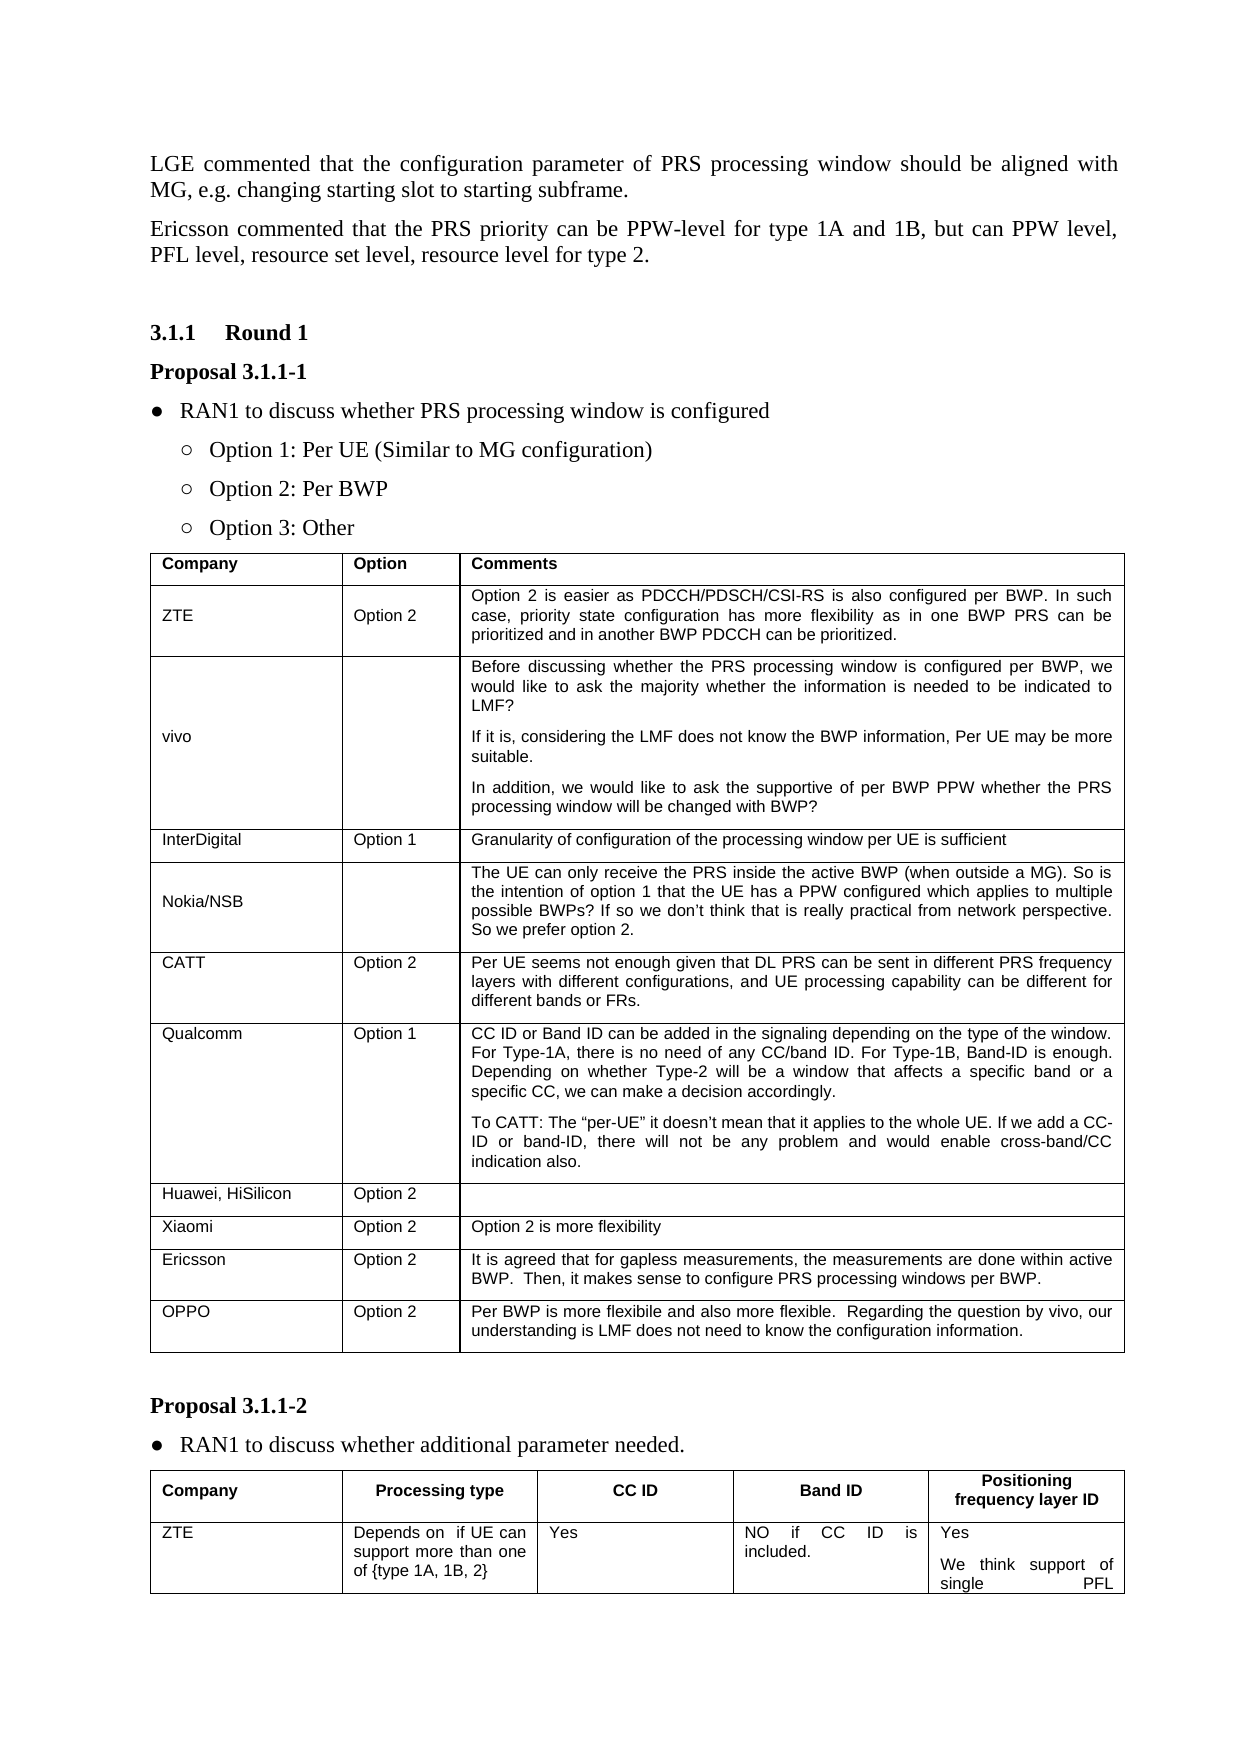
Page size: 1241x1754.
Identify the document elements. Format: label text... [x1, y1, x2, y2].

table_cell Option 2 [343, 1250, 459, 1300]
text Proposal 3.1.1-2 [150, 1392, 1120, 1418]
table_cell ZTE [151, 1523, 342, 1593]
table_cell Option 1 [343, 1024, 459, 1183]
table_cell Qualcomm [151, 1024, 342, 1183]
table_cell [343, 1523, 537, 1593]
table_cell InterDigital [151, 830, 342, 862]
table_cell Before discussing whether the PRS processing window is configured per BWP, we would like to ask the majority whether the information is needed to be indicated to LMF? If it is, considering the LMF does not know the BWP information, Per UE may be more suitable. In addition, we would like to ask the supportive of per BWP PPW whether the PRS processing window will be changed with BWP? [461, 657, 1124, 829]
table_cell [461, 1184, 1124, 1216]
table_cell Per UE seems not enough given that DL PRS can be sent in different PRS frequency layers with different configurations, and UE processing capability can be different for different bands or FRs. [461, 953, 1124, 1023]
table_cell Ericsson [151, 1250, 342, 1300]
table_header Processing type [343, 1471, 537, 1522]
table_cell Option 2 [343, 1184, 459, 1216]
text Proposal 3.1.1-1 [150, 358, 1120, 384]
table_cell Huawei, HiSilicon [151, 1184, 342, 1216]
table_cell [343, 863, 459, 952]
table_cell vivo [151, 657, 342, 829]
list Option 1: Per UE (Similar to MG configuration) [179, 436, 1120, 462]
table_cell CC ID or Band ID can be added in the signaling depending on the type of the window. For Type-1A, there is no need of any CC/band ID. For Type-1B, Band-ID is enough. Depending on whether Type-2 will be a window that affects a specific band or a specific CC, we can make a decision accordingly. To CATT: The “per-UE” it doesn’t mean that it applies to the whole UE. If we add a CC-ID or band-ID, there will not be any problem and would enable cross-band/CC indication also. [461, 1024, 1124, 1183]
list Option 3: Other [179, 513, 1120, 540]
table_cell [929, 1523, 1124, 1593]
table_cell Per BWP is more flexibile and also more flexible. Regarding the question by vivo, our understanding is LMF does not need to know the configuration information. [461, 1301, 1124, 1352]
text RAN1 to discuss whether additional parameter needed. [150, 1431, 1120, 1457]
table_cell Option 2 [343, 1301, 459, 1352]
text LGE commented that the configuration parameter of PRS processing window should be aligned with MG, e.g. changing starting slot to starting subframe. [150, 150, 1120, 203]
table_cell Xiaomi [151, 1217, 342, 1248]
table_cell OPPO [151, 1301, 342, 1352]
table_cell Yes [538, 1523, 733, 1593]
table_cell Option 1 [343, 830, 459, 862]
list Option 2: Per BWP [179, 475, 1120, 501]
table_cell Nokia/NSB [151, 863, 342, 952]
table_header CC ID [538, 1471, 733, 1522]
table_header Company [151, 1471, 342, 1522]
table_header Positioning frequency layer ID [929, 1471, 1124, 1522]
table_cell Option 2 [343, 586, 459, 656]
table_header Band ID [734, 1471, 928, 1522]
text RAN1 to discuss whether PRS processing window is configured [150, 397, 1120, 423]
table_cell ZTE [151, 586, 342, 656]
table_header Company [151, 554, 342, 585]
text Ericsson commented that the PRS priority can be PPW-level for type 1A and 1B, but can PPW level, PFL level, resource set level, resource level for type 2. [150, 215, 1120, 268]
table_header Comments [461, 554, 1124, 585]
table_cell It is agreed that for gapless measurements, the measurements are done within active BWP. Then, it makes sense to configure PRS processing windows per BWP. [461, 1250, 1124, 1300]
table_cell Option 2 [343, 1217, 459, 1248]
subtitle Round 1 [150, 319, 1120, 346]
table_header Option [343, 554, 459, 585]
table_cell Option 2 [343, 953, 459, 1023]
table_cell [343, 657, 459, 829]
table_cell The UE can only receive the PRS inside the active BWP (when outside a MG). So is the intention of option 1 that the UE has a PPW configured which applies to multiple possible BWPs? If so we don’t think that is really practical from network perspective. So we prefer option 2. [461, 863, 1124, 952]
table_cell Option 2 is more flexibility [461, 1217, 1124, 1248]
table_cell CATT [151, 953, 342, 1023]
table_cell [734, 1523, 928, 1593]
table_cell Option 2 is easier as PDCCH/PDSCH/CSI-RS is also configured per BWP. In such case, priority state configuration has more flexibility as in one BWP PRS can be prioritized and in another BWP PDCCH can be prioritized. [461, 586, 1124, 656]
table_cell Granularity of configuration of the processing window per UE is sufficient [461, 830, 1124, 862]
